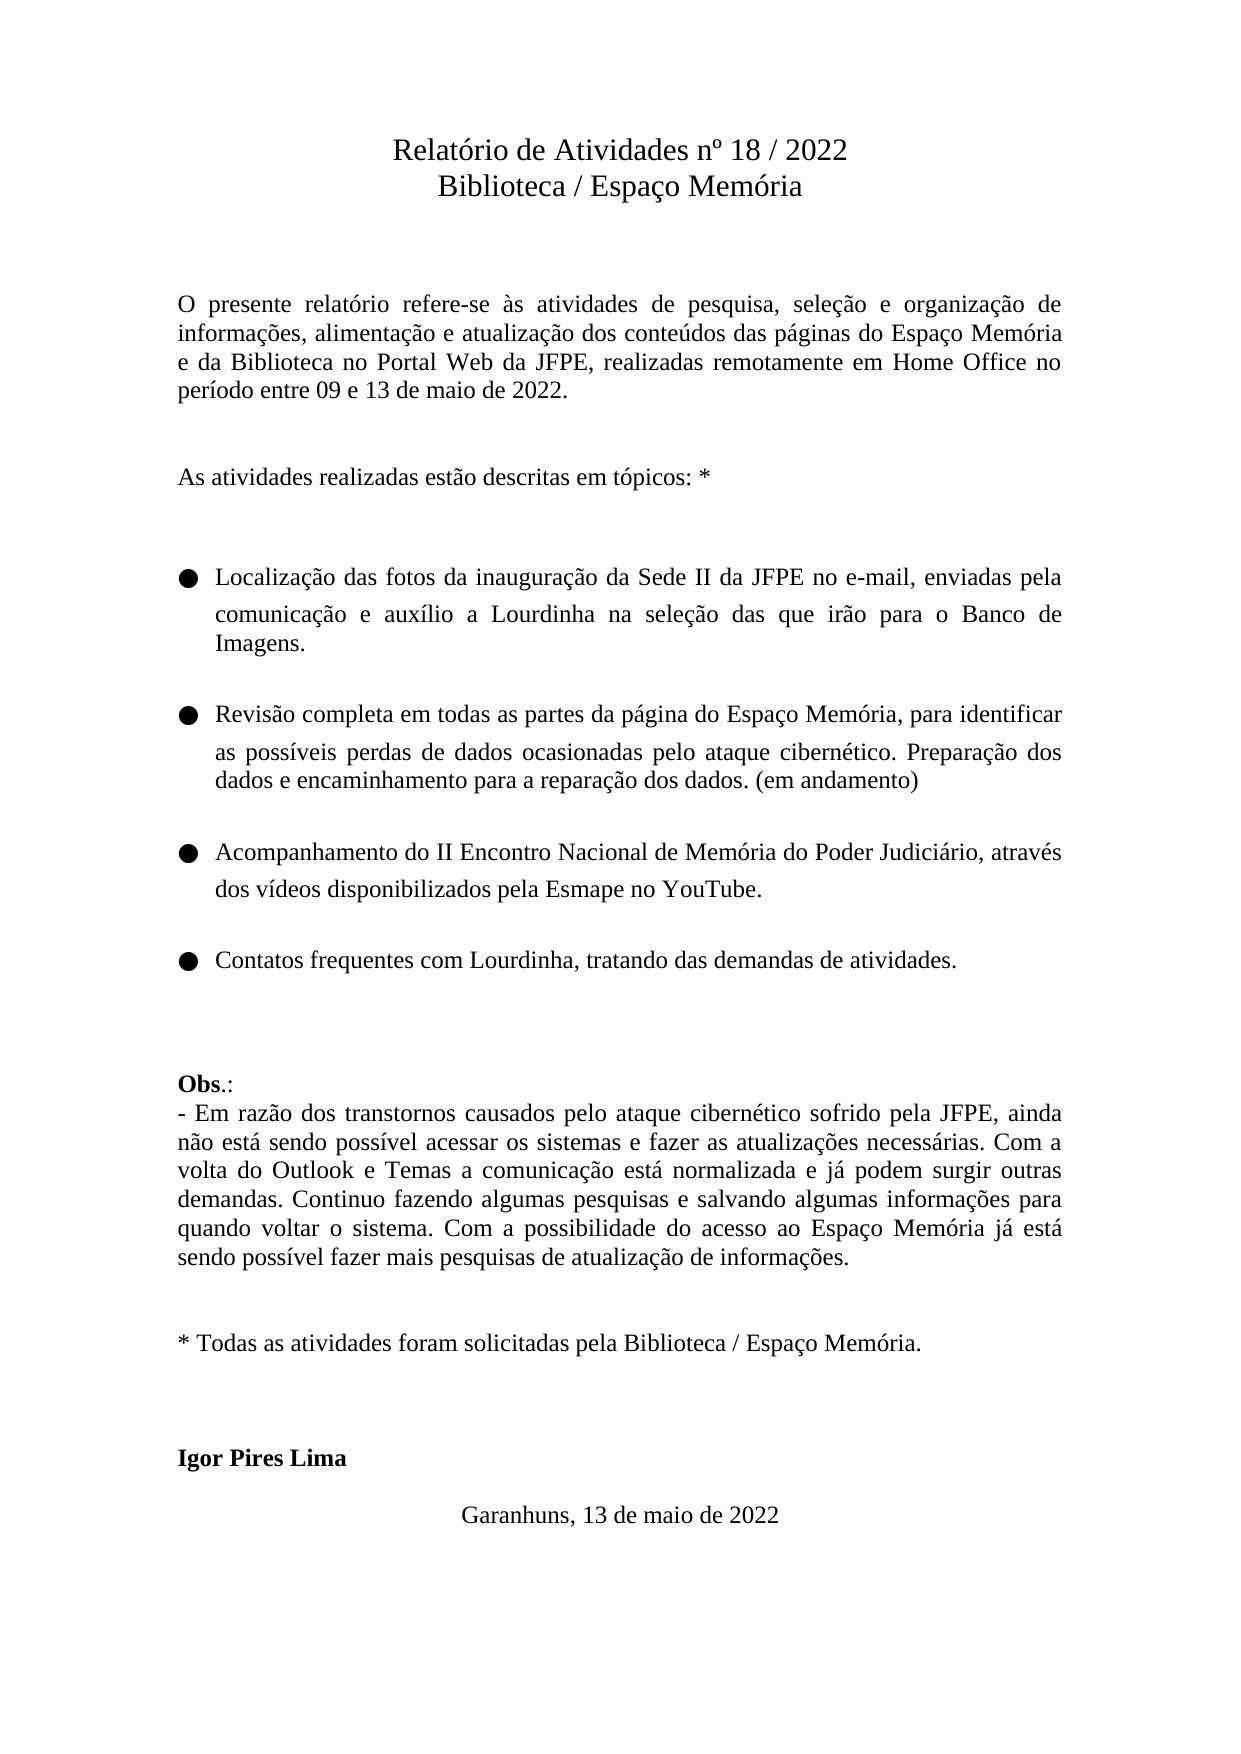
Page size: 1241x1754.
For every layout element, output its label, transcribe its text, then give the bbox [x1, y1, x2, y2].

text Obs.: [177, 1069, 1063, 1098]
list Contatos frequentes com Lourdinha, tratando das demandas de atividades. [177, 932, 1063, 983]
text - Em razão dos transtornos causados pelo ataque cibernético sofrido pela JFPE, ainda não está sendo possível acessar os sistemas e fazer as atualizações necessárias. Com a volta do Outlook e Temas a comunicação está normalizada e já podem surgir outras demandas. Continuo fazendo algumas pesquisas e salvando algumas informações para quando voltar o sistema. Com a possibilidade do acesso ao Espaço Memória já está sendo possível fazer mais pesquisas de atualização de informações. [177, 1098, 1063, 1270]
text * Todas as atividades foram solicitadas pela Biblioteca / Espaço Memória. [177, 1328, 1063, 1357]
text Relatório de Atividades nº 18 / 2022 [177, 131, 1063, 167]
list Revisão completa em todas as partes da página do Espaço Memória, para identificar as possíveis perdas de dados ocasionadas pelo ataque cibernético. Preparação dos dados e encaminhamento para a reparação dos dados. (em andamento) [177, 685, 1063, 794]
text Garanhuns, 13 de maio de 2022 [177, 1500, 1063, 1529]
list Localização das fotos da inauguração da Sede II da JFPE no e-mail, enviadas pela comunicação e auxílio a Lourdinha na seleção das que irão para o Banco de Imagens. [177, 548, 1063, 657]
text Biblioteca / Espaço Memória [177, 167, 1063, 203]
text Igor Pires Lima [177, 1443, 1063, 1472]
text O presente relatório refere-se às atividades de pesquisa, seleção e organização de informações, alimentação e atualização dos conteúdos das páginas do Espaço Memória e da Biblioteca no Portal Web da JFPE, realizadas remotamente em Home Office no período entre 09 e 13 de maio de 2022. [177, 289, 1063, 404]
list Acompanhamento do II Encontro Nacional de Memória do Poder Judiciário, através dos vídeos disponibilizados pela Esmape no YouTube. [177, 823, 1063, 903]
text As atividades realizadas estão descritas em tópicos: * [177, 462, 1063, 490]
